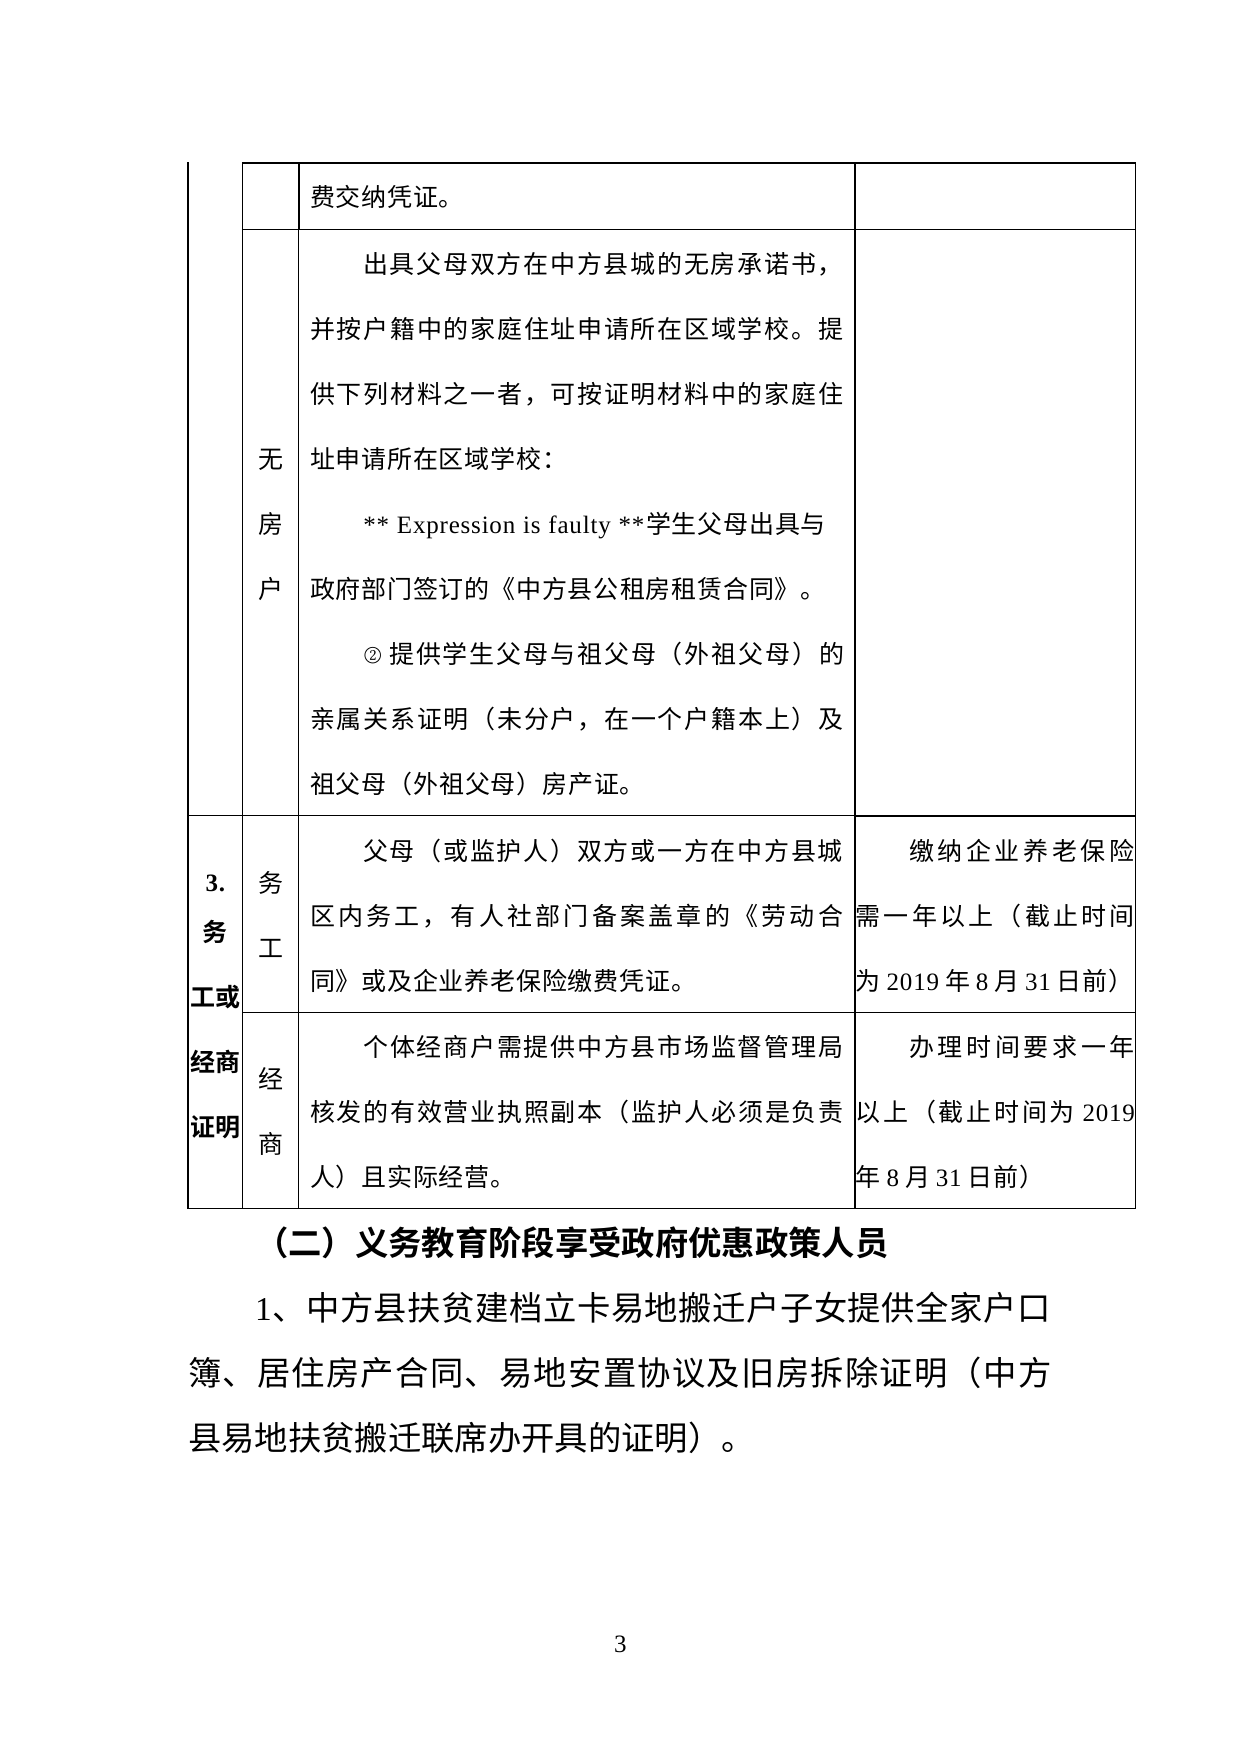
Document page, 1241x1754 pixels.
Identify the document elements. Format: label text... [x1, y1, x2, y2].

list 义务教育阶段享受政府优惠政策人员 [188, 1209, 1052, 1274]
table_cell 个体经商户需提供中方县市场监督管理局核发的有效营业执照副本（监护人必须是负责人）且实际经营。 [299, 1013, 854, 1208]
text 1、中方县扶贫建档立卡易地搬迁户子女提供全家户口簿、居住房产合同、易地安置协议及旧房拆除证明（中方县易地扶贫搬迁联席办开具的证明）。 [188, 1274, 1052, 1469]
table_cell 3. 务 工或 经商 证明 [189, 816, 242, 1208]
table_cell 经 商 [243, 1013, 298, 1208]
table_cell 办理时间要求一年以上（截止时间为2019年8月31日前） [856, 1013, 1135, 1208]
table_cell 缴纳企业养老保险需一年以上（截止时间为2019年8月31日前） [856, 817, 1135, 1012]
table_cell [856, 230, 1135, 815]
table_cell 父母（或监护人）双方或一方在中方县城区内务工，有人社部门备案盖章的《劳动合同》或及企业养老保险缴费凭证。 [299, 816, 854, 1012]
table_cell 出具父母双方在中方县城的无房承诺书，并按户籍中的家庭住址申请所在区域学校。提供下列材料之一者，可按证明材料中的家庭住址申请所在区域学校： ①学生父母出具与政府部门签订的《中方县公租房租赁合同》。 ②提供学生父母与祖父母（外祖父母）的亲属关系证明（未分户，在一个户籍本上）及祖父母（外祖父母）房产证。 [299, 230, 854, 815]
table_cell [300, 164, 854, 228]
table_cell 务 工 [243, 816, 298, 1012]
table_cell 无 房 户 [243, 230, 298, 815]
